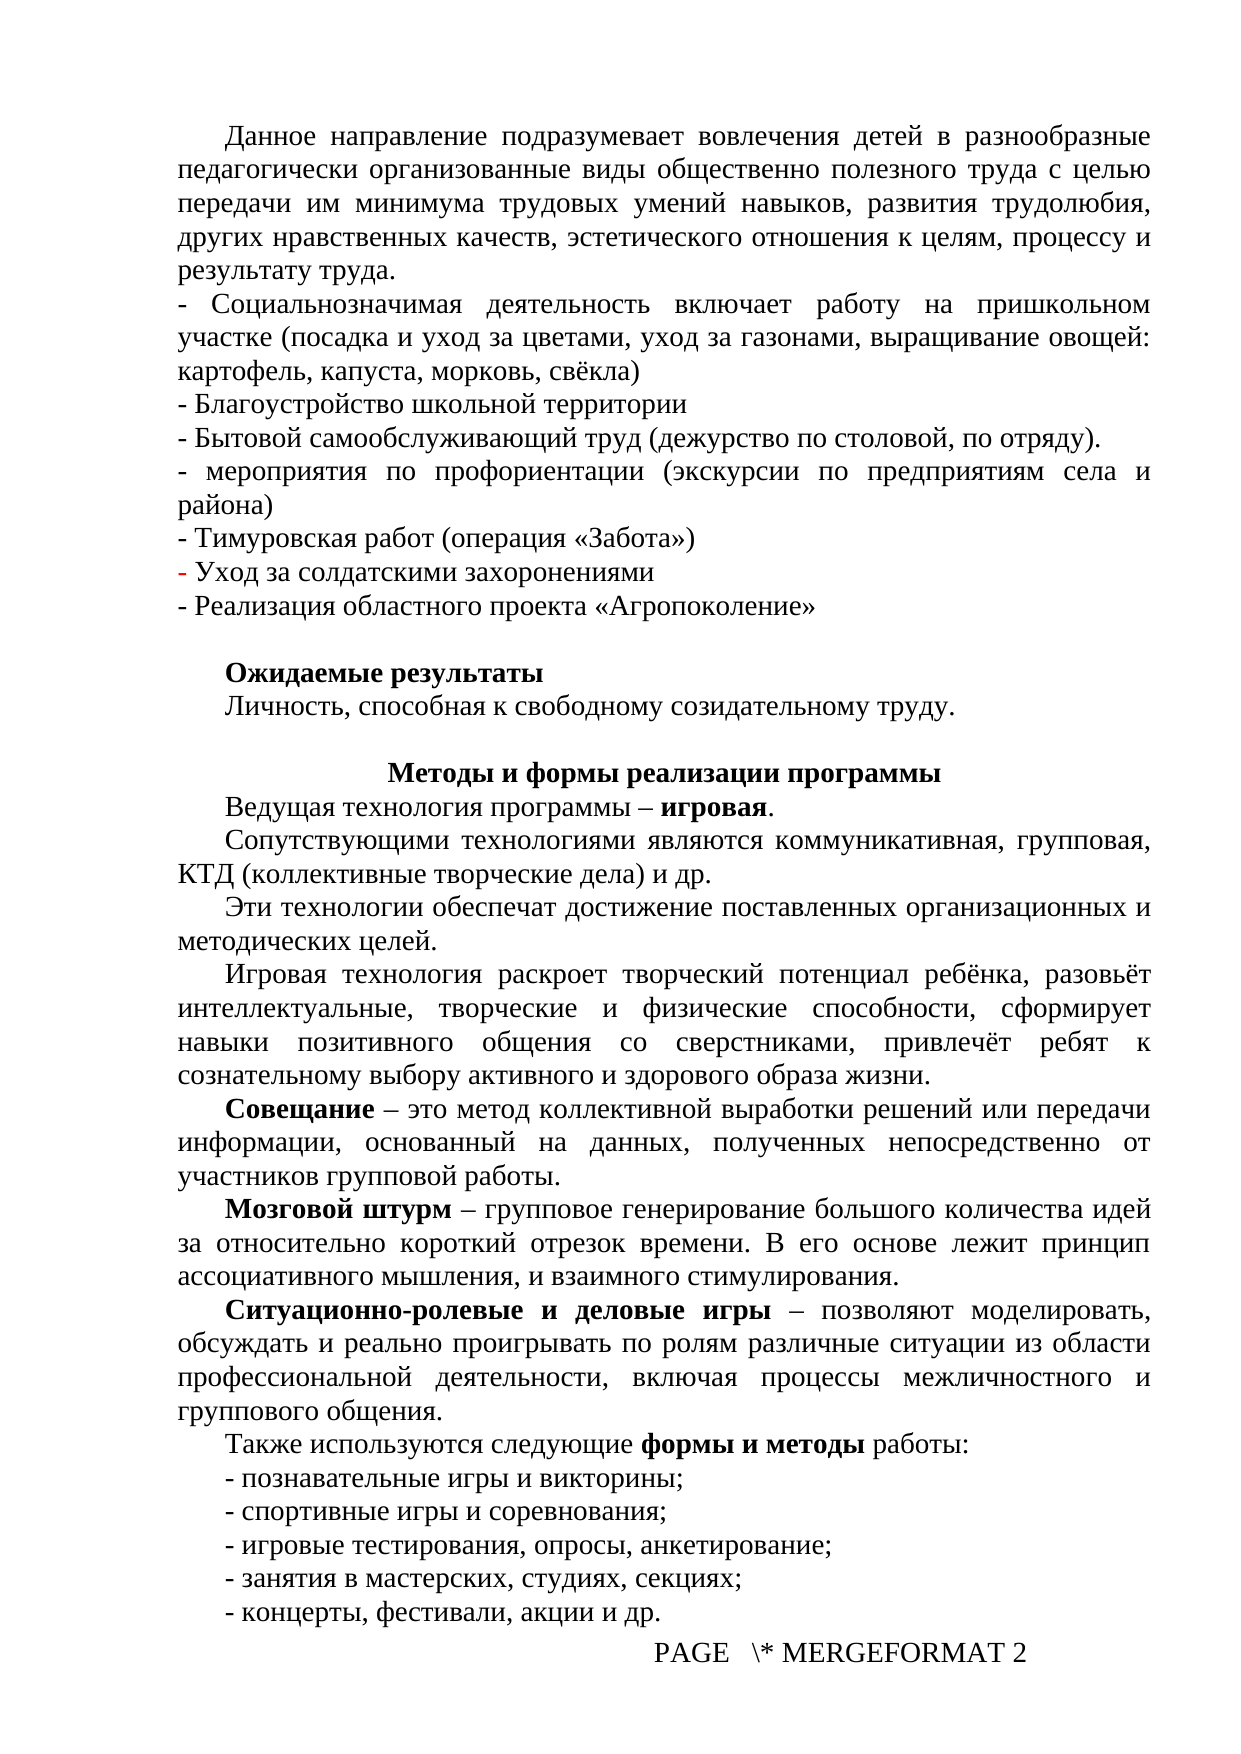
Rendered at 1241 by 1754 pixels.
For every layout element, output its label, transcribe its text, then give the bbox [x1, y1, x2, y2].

text - познавательные игры и викторины; [177, 1460, 1152, 1493]
list - Тимуровская работ (операция «Забота») [177, 521, 1152, 554]
text Данное направление подразумевает вовлечения детей в разнообразные педагогически организованные виды общественно полезного труда с целью передачи им минимума трудовых умений навыков, развития трудолюбия, других нравственных качеств, эстетического отношения к целям, процессу и результату труда. [177, 118, 1152, 286]
list Методы и формы реализации программы [177, 755, 1152, 789]
text - концерты, фестивали, акции и др. [177, 1594, 1152, 1627]
text Совещание – это метод коллективной выработки решений или передачи информации, основанный на данных, полученных непосредственно от участников групповой работы. [177, 1091, 1152, 1191]
text - Благоустройство школьной территории [177, 386, 1152, 420]
text Сопутствующими технологиями являются коммуникативная, групповая, КТД (коллективные творческие дела) и др. [177, 822, 1152, 889]
list - Бытовой самообслуживающий труд (дежурство по столовой, по отряду). [177, 420, 1152, 453]
text - Социальнозначимая деятельность включает работу на пришкольном участке (посадка и уход за цветами, уход за газонами, выращивание овощей: картофель, капуста, морковь, свёкла) [177, 286, 1152, 386]
list - Уход за солдатскими захоронениями [177, 554, 1152, 588]
text - игровые тестирования, опросы, анкетирование; [177, 1527, 1152, 1560]
text Эти технологии обеспечат достижение поставленных организационных и методических целей. [177, 889, 1152, 957]
text Мозговой штурм – групповое генерирование большого количества идей за относительно короткий отрезок времени. В его основе лежит принцип ассоциативного мышления, и взаимного стимулирования. [177, 1191, 1152, 1292]
text Игровая технология раскроет творческий потенциал ребёнка, разовьёт интеллектуальные, творческие и физические способности, сформирует навыки позитивного общения со сверстниками, привлечёт ребят к сознательному выбору активного и здорового образа жизни. [177, 957, 1152, 1091]
text - занятия в мастерских, студиях, секциях; [177, 1560, 1152, 1594]
list - мероприятия по профориентации (экскурсии по предприятиям села и района) [177, 453, 1152, 521]
text Личность, способная к свободному созидательному труду. [177, 688, 1152, 722]
text Также используются следующие формы и методы работы: [177, 1426, 1152, 1460]
list - Реализация областного проекта «Агропоколение» [177, 588, 1152, 621]
text Ведущая технология программы – игровая. [177, 789, 1152, 822]
text Ситуационно-ролевые и деловые игры – позволяют моделировать, обсуждать и реально проигрывать по ролям различные ситуации из области профессиональной деятельности, включая процессы межличностного и группового общения. [177, 1292, 1152, 1426]
text - спортивные игры и соревнования; [177, 1493, 1152, 1527]
text Ожидаемые результаты [177, 655, 1152, 688]
